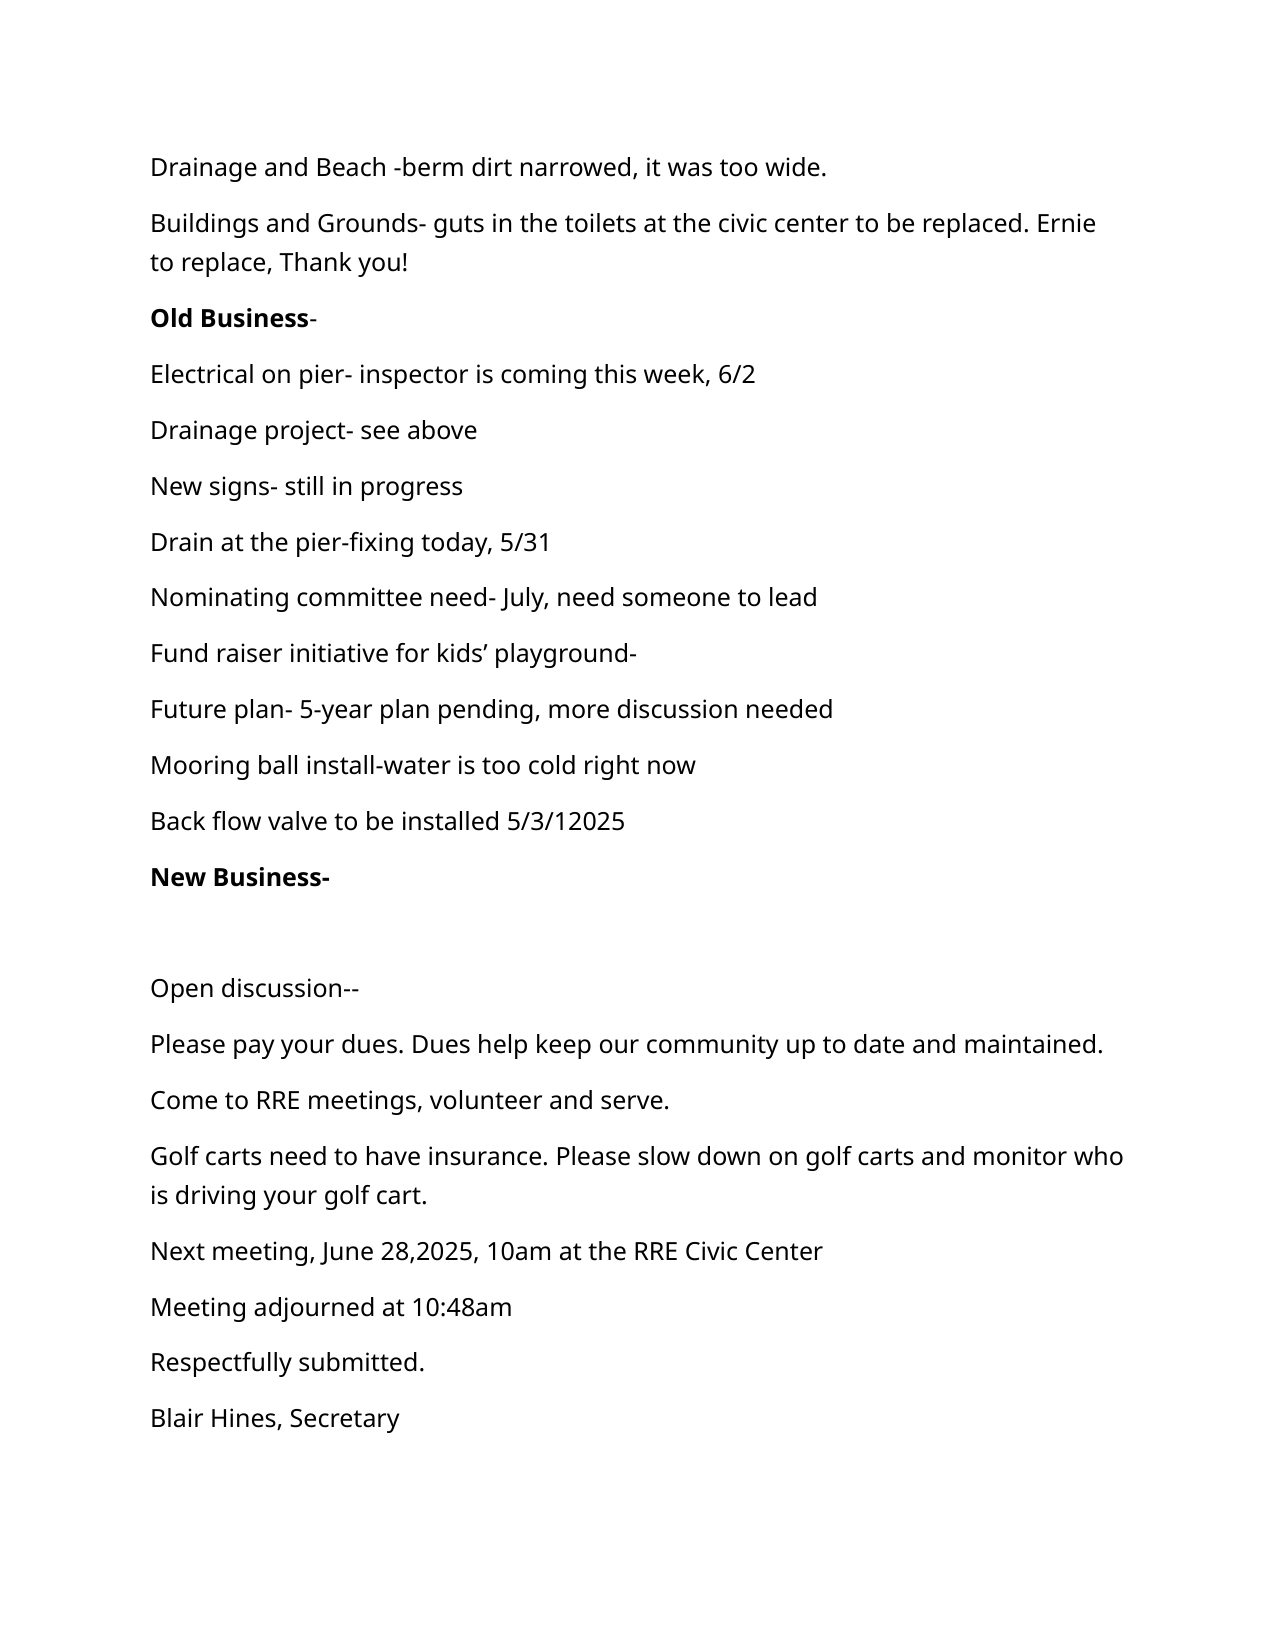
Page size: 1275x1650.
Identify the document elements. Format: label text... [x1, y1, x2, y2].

text Blair Hines, Secretary [150, 1401, 1125, 1435]
text Back flow valve to be installed 5/3/12025 [150, 803, 1125, 837]
text Nominating committee need- July, need someone to lead [150, 580, 1125, 614]
text New signs- still in progress [150, 468, 1125, 502]
text Next meeting, June 28,2025, 10am at the RRE Civic Center [150, 1233, 1125, 1267]
text Old Business- [150, 301, 1125, 335]
text Come to RRE meetings, volunteer and serve. [150, 1082, 1125, 1117]
text Future plan- 5-year plan pending, more discussion needed [150, 692, 1125, 726]
text Fund raiser initiative for kids’ playground- [150, 636, 1125, 670]
text Please pay your dues. Dues help keep our community up to date and maintained. [150, 1027, 1125, 1061]
text Drainage project- see above [150, 412, 1125, 447]
text Buildings and Grounds- guts in the toilets at the civic center to be replaced. Ernie to replace, Thank you! [150, 206, 1125, 279]
text Respectfully submitted. [150, 1345, 1125, 1379]
text Drainage and Beach -berm dirt narrowed, it was too wide. [150, 150, 1125, 184]
text Meeting adjourned at 10:48am [150, 1289, 1125, 1323]
text Drain at the pier-fixing today, 5/31 [150, 524, 1125, 558]
text Golf carts need to have insurance. Please slow down on golf carts and monitor who is driving your golf cart. [150, 1138, 1125, 1212]
text Open discussion-- [150, 971, 1125, 1005]
text New Business- [150, 859, 1125, 893]
text Electrical on pier- inspector is coming this week, 6/2 [150, 357, 1125, 391]
text Mooring ball install-water is too cold right now [150, 747, 1125, 782]
